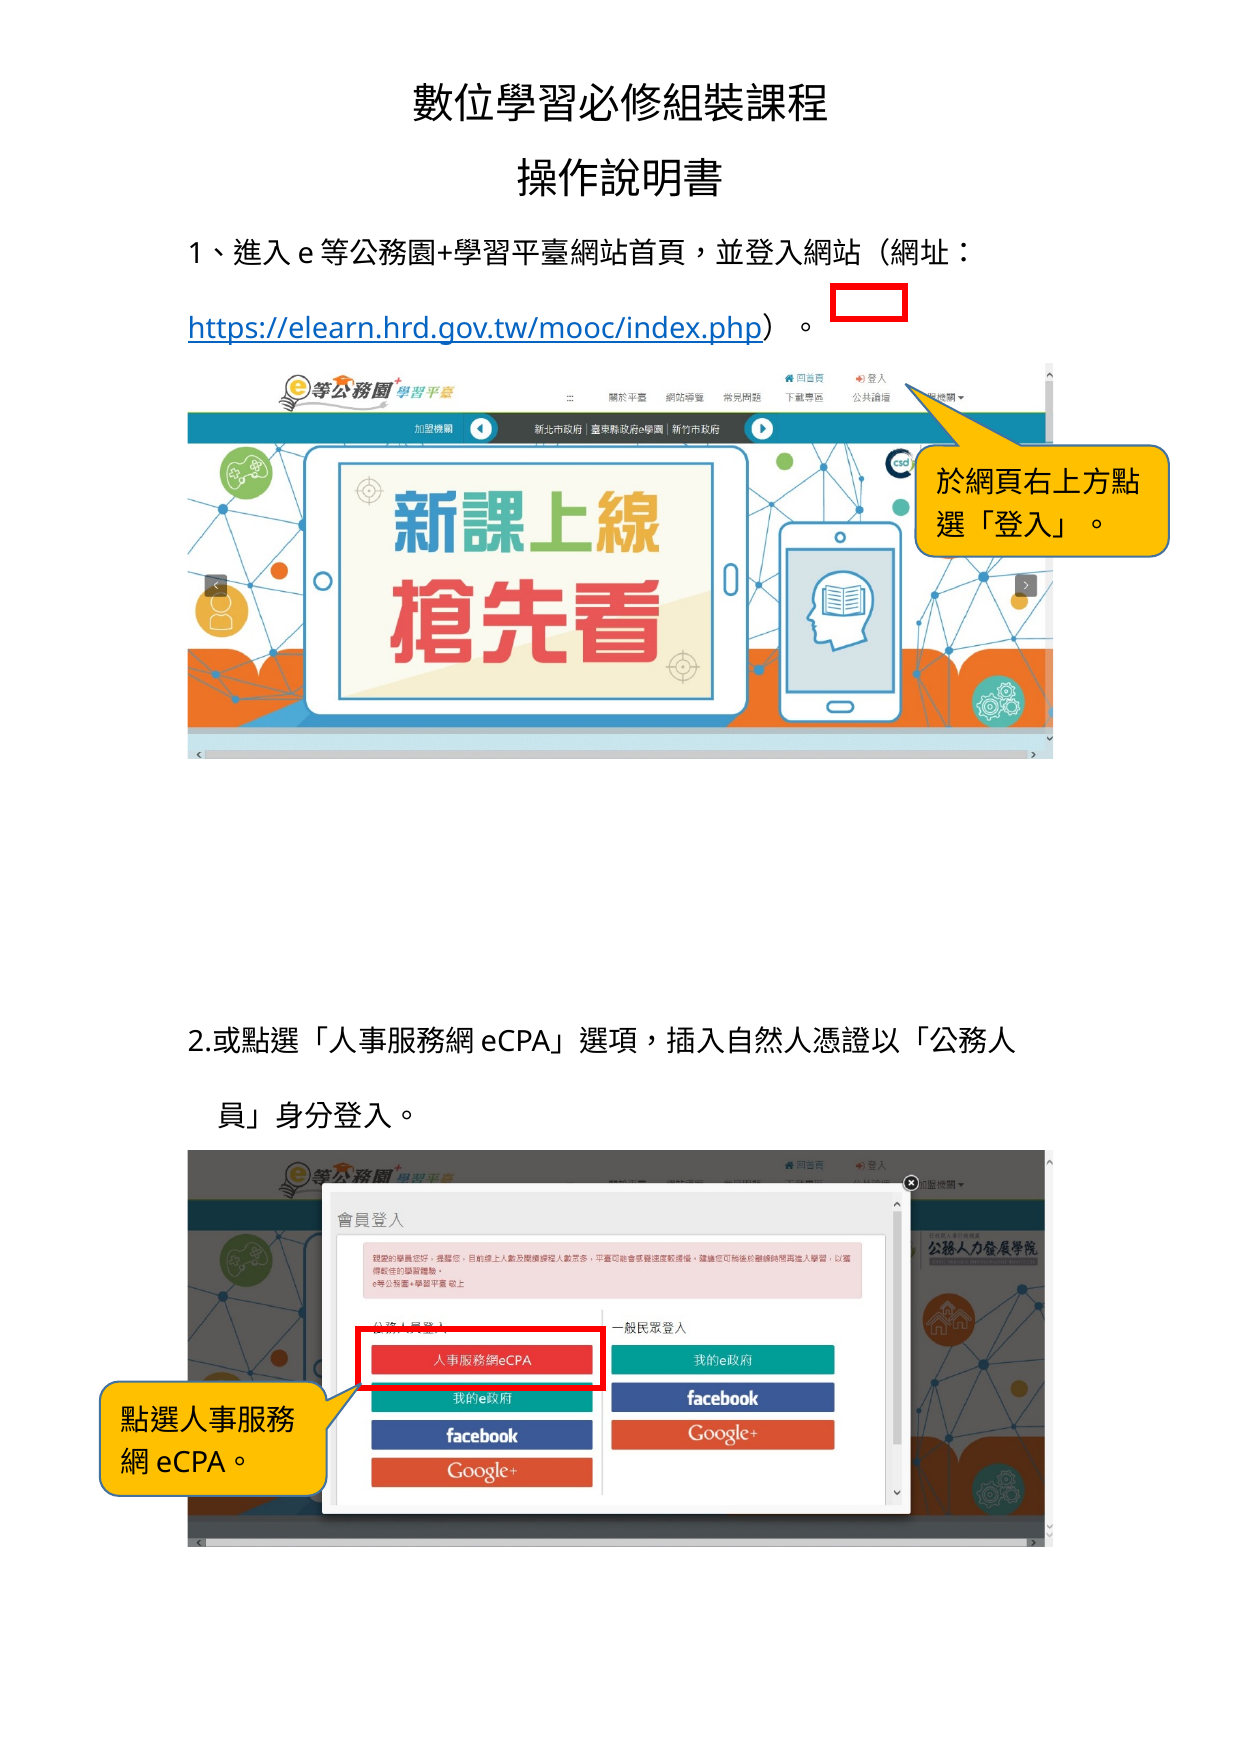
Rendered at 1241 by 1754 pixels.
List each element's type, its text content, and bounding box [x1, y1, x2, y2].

text 2.或點選「人事服務網eCPA」選項，插入自然人憑證以「公務人員」身分登入。 [187, 1001, 1053, 1150]
picture [361, 1332, 600, 1385]
text 數位學習必修組裝課程 [187, 63, 1053, 138]
text 操作說明書 [187, 138, 1053, 213]
text 1、進入e等公務園+學習平臺網站首頁，並登入網站（網址：https://elearn.hrd.gov.tw/mooc/index.php）。 [187, 213, 1053, 363]
picture [187, 363, 1054, 759]
picture [187, 1150, 1054, 1547]
